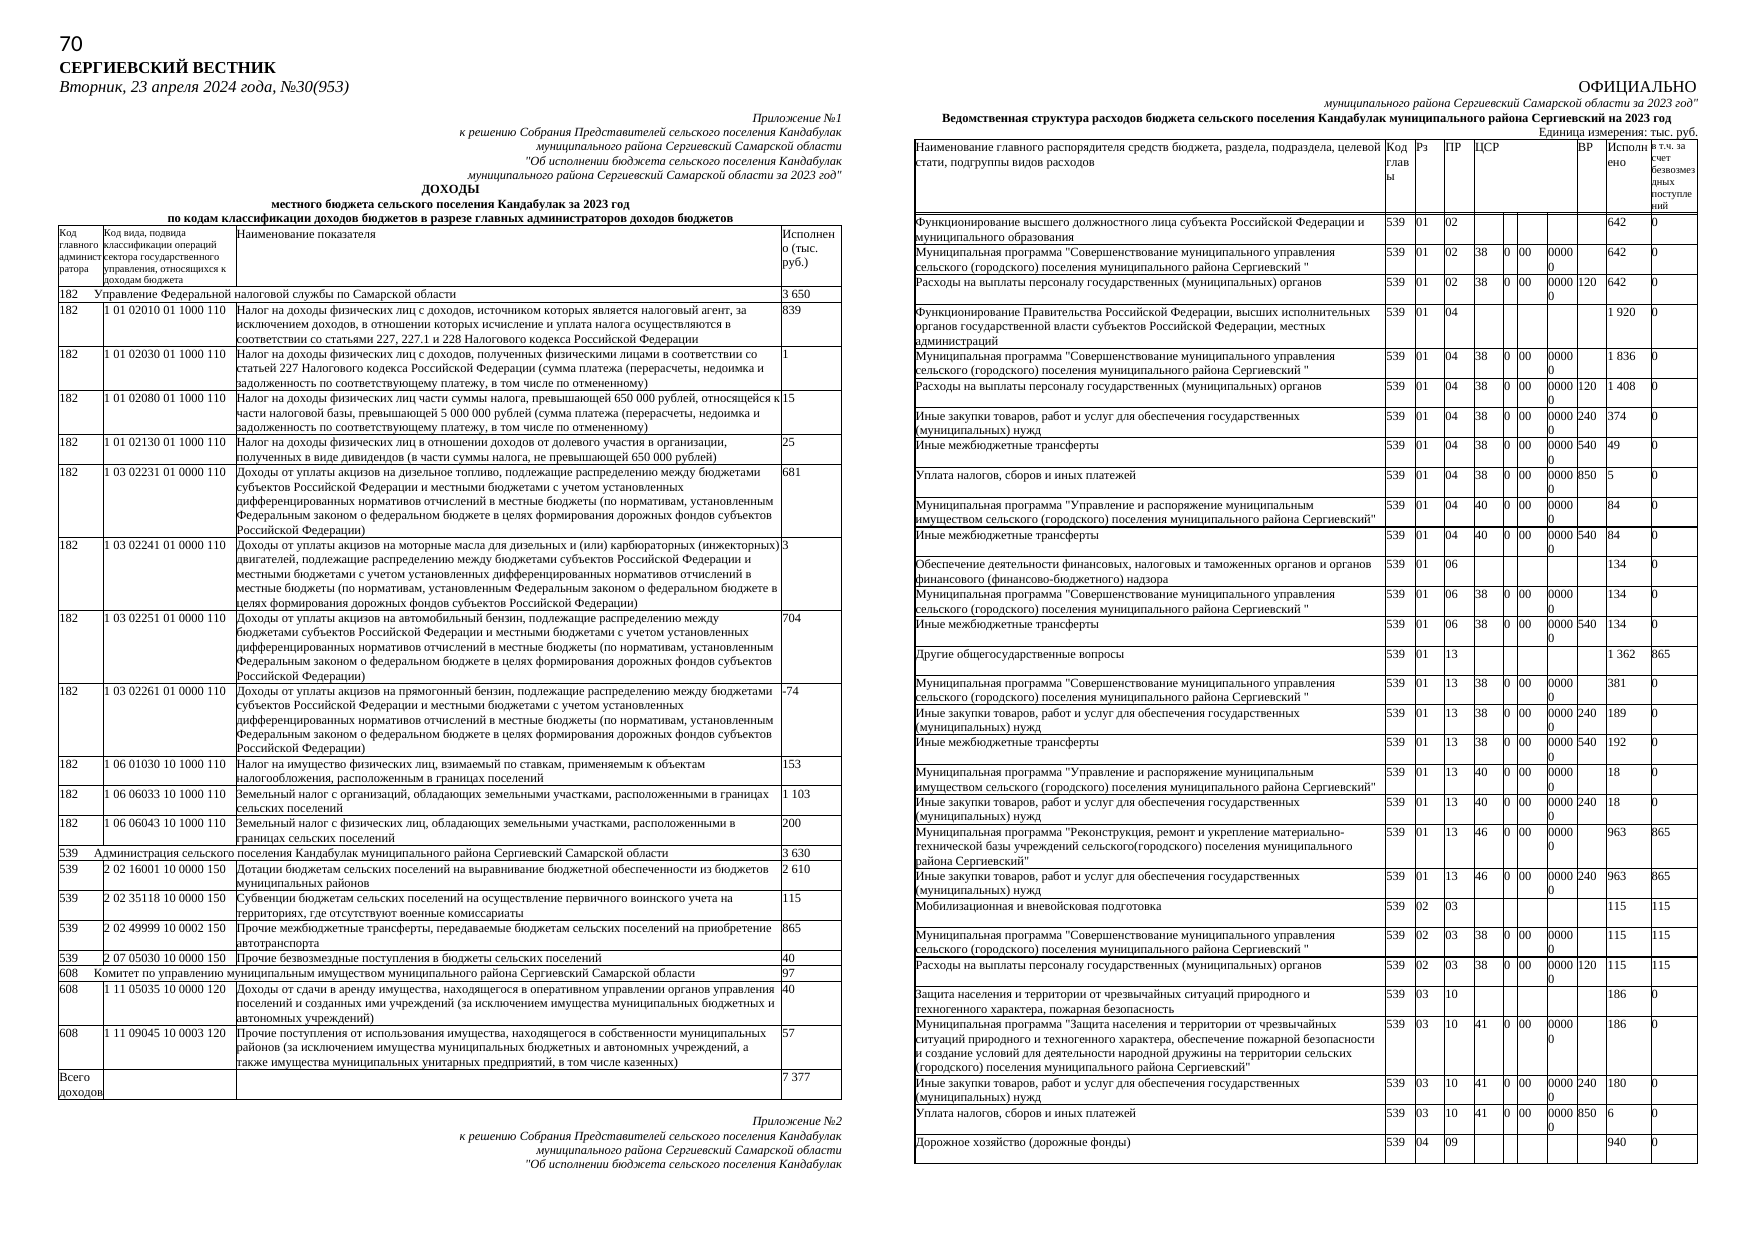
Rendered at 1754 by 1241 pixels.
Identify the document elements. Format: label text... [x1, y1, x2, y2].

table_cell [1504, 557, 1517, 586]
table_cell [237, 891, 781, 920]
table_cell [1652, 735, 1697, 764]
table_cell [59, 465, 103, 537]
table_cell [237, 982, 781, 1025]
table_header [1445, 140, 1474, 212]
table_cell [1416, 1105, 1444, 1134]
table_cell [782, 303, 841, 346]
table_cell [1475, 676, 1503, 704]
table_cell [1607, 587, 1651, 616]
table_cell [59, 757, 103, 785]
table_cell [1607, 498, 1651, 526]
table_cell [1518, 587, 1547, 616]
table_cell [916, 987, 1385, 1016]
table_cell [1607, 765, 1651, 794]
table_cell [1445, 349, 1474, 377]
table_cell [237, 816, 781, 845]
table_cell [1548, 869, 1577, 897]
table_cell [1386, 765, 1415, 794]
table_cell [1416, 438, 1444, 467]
text Приложение №1 [59, 110, 842, 125]
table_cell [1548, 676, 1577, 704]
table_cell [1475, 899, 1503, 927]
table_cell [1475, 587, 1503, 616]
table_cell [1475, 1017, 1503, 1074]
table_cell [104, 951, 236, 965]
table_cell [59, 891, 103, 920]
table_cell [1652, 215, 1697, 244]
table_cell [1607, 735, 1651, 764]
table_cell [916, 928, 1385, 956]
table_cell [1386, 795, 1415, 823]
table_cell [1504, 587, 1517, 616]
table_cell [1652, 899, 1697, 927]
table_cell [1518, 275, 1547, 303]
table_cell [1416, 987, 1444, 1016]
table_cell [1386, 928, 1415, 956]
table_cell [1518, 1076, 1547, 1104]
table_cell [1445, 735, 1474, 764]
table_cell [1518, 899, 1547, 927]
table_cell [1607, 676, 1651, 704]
text Приложение №2 [59, 1114, 842, 1128]
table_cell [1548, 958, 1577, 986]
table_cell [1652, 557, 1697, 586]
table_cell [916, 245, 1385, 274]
text муниципального района Сергиевский Самарской области [59, 1143, 842, 1157]
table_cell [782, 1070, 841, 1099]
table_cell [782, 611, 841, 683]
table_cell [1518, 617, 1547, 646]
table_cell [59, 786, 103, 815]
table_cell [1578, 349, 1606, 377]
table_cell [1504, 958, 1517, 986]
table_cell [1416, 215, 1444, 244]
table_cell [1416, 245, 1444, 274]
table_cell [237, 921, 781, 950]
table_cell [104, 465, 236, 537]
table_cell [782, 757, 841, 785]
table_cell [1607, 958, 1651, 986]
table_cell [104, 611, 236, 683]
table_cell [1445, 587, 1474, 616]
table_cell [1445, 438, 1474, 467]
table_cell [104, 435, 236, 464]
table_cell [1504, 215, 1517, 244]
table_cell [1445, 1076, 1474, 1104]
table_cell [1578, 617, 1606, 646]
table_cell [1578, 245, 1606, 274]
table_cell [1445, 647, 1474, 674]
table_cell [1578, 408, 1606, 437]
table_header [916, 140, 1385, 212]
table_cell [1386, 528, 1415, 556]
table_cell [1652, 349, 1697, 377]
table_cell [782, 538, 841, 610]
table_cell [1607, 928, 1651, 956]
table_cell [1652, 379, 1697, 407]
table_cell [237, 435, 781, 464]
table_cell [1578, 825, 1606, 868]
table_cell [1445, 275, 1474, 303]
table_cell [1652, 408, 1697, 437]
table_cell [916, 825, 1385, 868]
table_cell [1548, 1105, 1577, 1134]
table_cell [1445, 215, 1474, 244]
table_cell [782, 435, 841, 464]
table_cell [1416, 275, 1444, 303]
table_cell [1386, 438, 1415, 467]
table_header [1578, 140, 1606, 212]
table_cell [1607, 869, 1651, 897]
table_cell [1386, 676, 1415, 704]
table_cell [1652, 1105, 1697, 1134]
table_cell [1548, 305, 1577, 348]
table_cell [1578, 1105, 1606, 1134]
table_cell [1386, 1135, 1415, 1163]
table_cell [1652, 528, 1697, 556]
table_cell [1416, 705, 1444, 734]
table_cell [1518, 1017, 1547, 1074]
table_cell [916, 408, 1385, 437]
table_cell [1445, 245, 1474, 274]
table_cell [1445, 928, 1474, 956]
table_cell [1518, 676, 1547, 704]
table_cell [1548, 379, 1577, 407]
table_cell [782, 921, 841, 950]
text "Об исполнении бюджета сельского поселения Кандабулак [59, 153, 842, 168]
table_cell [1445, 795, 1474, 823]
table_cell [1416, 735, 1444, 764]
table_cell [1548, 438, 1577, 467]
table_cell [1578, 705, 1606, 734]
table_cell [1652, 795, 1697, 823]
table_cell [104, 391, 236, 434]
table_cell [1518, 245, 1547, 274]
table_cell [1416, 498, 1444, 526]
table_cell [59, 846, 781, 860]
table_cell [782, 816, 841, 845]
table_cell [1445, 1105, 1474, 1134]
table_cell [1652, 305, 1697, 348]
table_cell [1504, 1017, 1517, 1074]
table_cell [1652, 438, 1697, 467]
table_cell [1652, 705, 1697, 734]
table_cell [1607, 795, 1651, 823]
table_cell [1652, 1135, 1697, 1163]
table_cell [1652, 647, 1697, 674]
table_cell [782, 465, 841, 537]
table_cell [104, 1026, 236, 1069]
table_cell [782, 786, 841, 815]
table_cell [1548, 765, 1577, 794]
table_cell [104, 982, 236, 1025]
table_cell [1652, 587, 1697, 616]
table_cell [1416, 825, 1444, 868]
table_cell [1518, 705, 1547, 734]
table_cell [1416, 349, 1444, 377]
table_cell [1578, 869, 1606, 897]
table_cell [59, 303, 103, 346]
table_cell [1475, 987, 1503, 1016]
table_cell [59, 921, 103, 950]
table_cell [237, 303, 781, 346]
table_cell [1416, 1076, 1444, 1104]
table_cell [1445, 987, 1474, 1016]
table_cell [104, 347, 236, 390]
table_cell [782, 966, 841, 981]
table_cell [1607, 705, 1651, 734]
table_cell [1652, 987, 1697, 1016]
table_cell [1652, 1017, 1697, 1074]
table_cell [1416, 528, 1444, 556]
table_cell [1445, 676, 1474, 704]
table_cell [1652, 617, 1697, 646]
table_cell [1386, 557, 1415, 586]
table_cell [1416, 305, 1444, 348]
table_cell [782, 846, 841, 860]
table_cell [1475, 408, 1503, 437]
text муниципального района Сергиевский Самарской области за 2023 год" [915, 96, 1698, 110]
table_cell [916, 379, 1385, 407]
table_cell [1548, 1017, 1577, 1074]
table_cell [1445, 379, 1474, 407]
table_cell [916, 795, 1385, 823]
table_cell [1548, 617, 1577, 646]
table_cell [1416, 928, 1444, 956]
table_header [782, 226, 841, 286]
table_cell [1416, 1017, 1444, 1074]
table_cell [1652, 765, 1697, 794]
text муниципального района Сергиевский Самарской области за 2023 год" [59, 168, 842, 182]
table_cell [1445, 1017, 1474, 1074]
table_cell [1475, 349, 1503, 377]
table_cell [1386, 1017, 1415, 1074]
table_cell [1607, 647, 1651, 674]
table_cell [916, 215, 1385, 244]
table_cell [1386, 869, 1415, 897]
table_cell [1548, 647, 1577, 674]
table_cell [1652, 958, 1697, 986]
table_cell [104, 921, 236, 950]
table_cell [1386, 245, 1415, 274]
text Единица измерения: тыс. руб. [915, 125, 1698, 139]
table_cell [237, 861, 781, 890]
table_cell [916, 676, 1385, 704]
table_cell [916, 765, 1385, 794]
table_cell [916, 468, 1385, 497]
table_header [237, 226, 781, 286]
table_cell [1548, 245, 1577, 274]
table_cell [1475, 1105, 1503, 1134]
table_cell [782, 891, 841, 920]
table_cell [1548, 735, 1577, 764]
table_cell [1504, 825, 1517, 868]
text местного бюджета сельского поселения Кандабулак за 2023 год [59, 197, 842, 211]
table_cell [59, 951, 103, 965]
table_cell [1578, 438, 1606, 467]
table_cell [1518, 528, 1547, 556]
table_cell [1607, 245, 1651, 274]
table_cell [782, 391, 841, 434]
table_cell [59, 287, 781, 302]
text "Об исполнении бюджета сельского поселения Кандабулак [59, 1157, 842, 1172]
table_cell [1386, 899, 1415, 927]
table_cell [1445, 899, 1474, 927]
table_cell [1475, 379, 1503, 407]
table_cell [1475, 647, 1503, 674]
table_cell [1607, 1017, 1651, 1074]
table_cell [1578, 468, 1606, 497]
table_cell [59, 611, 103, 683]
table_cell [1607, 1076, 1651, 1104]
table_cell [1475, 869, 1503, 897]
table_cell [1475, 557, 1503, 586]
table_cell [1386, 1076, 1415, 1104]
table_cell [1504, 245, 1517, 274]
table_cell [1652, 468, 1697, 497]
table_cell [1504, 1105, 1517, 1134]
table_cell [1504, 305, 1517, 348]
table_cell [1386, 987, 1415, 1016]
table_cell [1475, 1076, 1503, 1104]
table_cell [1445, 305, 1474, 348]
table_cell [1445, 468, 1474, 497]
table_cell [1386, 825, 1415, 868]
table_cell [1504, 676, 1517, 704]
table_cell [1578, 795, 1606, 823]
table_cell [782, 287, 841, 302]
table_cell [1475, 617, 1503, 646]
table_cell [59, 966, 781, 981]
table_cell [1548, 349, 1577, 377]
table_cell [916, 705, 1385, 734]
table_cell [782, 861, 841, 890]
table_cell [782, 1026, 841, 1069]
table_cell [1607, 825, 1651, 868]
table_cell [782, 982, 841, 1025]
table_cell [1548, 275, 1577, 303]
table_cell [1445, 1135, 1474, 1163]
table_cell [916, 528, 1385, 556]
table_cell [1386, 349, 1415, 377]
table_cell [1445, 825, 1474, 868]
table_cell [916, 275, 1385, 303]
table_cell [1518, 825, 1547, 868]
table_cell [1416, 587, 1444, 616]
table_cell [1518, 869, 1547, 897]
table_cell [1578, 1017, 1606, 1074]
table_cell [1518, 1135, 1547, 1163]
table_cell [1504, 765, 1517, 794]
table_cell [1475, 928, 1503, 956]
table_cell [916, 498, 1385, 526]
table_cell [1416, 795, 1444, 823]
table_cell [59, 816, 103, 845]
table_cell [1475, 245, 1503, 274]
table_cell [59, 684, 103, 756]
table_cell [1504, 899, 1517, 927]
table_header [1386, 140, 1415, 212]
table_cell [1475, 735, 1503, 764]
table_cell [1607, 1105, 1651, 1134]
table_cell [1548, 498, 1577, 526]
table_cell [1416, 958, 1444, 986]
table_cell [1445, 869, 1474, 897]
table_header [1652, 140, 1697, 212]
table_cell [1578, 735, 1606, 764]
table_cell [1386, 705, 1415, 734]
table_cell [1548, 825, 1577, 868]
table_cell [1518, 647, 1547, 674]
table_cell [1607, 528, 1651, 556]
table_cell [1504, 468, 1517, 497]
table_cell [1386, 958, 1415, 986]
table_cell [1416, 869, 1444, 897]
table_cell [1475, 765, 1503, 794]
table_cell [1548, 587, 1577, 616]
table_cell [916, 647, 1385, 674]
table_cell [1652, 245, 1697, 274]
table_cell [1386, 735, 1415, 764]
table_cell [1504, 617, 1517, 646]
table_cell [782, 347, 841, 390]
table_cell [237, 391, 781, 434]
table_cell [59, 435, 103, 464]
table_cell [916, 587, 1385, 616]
text Ведомственная структура расходов бюджета сельского поселения Кандабулак муниципального района Сергиевский на 2023 год [915, 110, 1698, 125]
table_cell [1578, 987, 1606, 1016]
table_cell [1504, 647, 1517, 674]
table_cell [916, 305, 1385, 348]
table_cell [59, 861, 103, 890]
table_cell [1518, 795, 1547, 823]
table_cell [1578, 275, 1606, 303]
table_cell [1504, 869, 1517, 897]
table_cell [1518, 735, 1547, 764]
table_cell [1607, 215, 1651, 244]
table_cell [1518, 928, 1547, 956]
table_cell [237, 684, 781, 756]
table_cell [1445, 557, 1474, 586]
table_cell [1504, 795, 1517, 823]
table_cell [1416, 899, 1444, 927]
text по кодам классификации доходов бюджетов в разрезе главных администраторов доходов бюджетов [59, 211, 842, 225]
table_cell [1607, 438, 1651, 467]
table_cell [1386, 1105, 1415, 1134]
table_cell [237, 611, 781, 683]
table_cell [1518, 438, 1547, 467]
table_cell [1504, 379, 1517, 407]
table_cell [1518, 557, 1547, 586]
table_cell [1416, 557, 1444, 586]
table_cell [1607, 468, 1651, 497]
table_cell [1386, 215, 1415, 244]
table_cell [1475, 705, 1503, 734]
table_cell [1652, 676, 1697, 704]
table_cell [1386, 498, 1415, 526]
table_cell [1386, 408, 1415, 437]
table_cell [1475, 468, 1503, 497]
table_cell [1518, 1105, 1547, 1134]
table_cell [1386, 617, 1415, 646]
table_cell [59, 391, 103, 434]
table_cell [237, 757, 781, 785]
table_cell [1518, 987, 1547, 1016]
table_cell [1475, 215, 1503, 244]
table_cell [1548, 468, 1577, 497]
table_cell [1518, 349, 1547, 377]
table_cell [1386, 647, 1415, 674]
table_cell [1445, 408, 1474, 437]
text муниципального района Сергиевский Самарской области [59, 139, 842, 153]
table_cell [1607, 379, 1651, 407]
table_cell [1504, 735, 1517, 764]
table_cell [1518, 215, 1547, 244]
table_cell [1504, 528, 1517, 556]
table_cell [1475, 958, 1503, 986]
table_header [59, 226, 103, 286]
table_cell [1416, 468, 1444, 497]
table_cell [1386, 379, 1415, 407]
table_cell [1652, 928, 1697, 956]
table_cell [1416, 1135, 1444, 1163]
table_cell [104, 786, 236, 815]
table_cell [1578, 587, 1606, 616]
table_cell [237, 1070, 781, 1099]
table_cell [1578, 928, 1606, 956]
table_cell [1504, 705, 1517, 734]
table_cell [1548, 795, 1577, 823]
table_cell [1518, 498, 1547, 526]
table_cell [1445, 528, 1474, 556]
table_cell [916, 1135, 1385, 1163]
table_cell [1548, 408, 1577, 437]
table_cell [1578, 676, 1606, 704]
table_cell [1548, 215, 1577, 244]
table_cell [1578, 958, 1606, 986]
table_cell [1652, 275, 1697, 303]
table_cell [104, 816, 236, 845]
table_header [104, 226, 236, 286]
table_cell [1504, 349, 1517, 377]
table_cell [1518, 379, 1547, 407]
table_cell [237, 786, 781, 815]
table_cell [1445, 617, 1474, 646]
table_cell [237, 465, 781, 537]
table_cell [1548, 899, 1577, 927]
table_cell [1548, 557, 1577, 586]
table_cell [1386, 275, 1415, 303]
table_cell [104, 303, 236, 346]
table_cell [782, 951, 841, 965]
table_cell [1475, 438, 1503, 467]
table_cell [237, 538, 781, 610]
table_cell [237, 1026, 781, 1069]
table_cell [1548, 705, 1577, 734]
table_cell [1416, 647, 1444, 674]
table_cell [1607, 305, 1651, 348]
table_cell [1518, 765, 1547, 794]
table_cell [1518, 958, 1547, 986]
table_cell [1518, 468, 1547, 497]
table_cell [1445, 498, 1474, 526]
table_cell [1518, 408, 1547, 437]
text к решению Собрания Представителей сельского поселения Кандабулак [59, 125, 842, 139]
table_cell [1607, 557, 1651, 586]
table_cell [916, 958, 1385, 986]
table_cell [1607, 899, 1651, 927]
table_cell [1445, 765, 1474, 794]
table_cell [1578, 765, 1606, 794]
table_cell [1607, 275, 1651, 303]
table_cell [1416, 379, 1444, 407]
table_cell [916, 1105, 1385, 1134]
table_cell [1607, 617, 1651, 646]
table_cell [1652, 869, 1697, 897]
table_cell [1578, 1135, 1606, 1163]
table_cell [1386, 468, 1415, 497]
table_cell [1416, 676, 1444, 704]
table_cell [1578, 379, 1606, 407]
text ДОХОДЫ [59, 182, 842, 197]
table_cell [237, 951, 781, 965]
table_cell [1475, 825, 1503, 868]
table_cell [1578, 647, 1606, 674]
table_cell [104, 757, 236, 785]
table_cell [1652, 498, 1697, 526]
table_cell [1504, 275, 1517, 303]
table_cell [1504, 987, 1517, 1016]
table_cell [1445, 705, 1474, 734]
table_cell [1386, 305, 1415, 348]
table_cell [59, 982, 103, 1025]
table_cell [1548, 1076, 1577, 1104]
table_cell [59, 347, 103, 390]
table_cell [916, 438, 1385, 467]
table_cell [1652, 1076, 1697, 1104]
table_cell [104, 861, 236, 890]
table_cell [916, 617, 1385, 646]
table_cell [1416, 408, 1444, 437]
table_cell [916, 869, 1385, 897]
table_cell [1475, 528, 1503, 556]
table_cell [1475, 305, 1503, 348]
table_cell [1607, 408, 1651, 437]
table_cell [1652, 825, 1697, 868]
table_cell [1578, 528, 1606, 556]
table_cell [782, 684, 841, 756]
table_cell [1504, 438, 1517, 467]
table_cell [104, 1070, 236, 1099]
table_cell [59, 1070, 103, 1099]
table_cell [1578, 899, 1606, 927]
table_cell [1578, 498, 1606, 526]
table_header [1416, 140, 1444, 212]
text к решению Собрания Представителей сельского поселения Кандабулак [59, 1128, 842, 1143]
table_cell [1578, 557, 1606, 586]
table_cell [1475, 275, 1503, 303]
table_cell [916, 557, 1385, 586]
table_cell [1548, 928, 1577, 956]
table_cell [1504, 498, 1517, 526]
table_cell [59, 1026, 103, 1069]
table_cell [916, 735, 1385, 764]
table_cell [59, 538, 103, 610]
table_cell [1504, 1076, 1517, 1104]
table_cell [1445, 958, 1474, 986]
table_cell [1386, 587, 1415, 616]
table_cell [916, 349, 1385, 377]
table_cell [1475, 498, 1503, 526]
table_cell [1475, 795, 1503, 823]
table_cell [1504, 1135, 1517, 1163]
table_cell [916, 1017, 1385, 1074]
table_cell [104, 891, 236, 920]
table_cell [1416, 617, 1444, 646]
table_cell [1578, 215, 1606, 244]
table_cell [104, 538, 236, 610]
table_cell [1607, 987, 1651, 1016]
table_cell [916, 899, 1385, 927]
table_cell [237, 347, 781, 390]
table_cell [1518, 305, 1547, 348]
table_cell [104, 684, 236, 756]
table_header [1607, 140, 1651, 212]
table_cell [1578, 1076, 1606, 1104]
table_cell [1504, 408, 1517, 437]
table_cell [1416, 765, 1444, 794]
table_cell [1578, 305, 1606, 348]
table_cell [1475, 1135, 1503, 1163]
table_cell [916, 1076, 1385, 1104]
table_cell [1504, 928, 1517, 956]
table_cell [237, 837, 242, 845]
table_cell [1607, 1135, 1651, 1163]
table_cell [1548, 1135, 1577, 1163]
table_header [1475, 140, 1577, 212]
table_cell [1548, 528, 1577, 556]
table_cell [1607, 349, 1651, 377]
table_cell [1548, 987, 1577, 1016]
